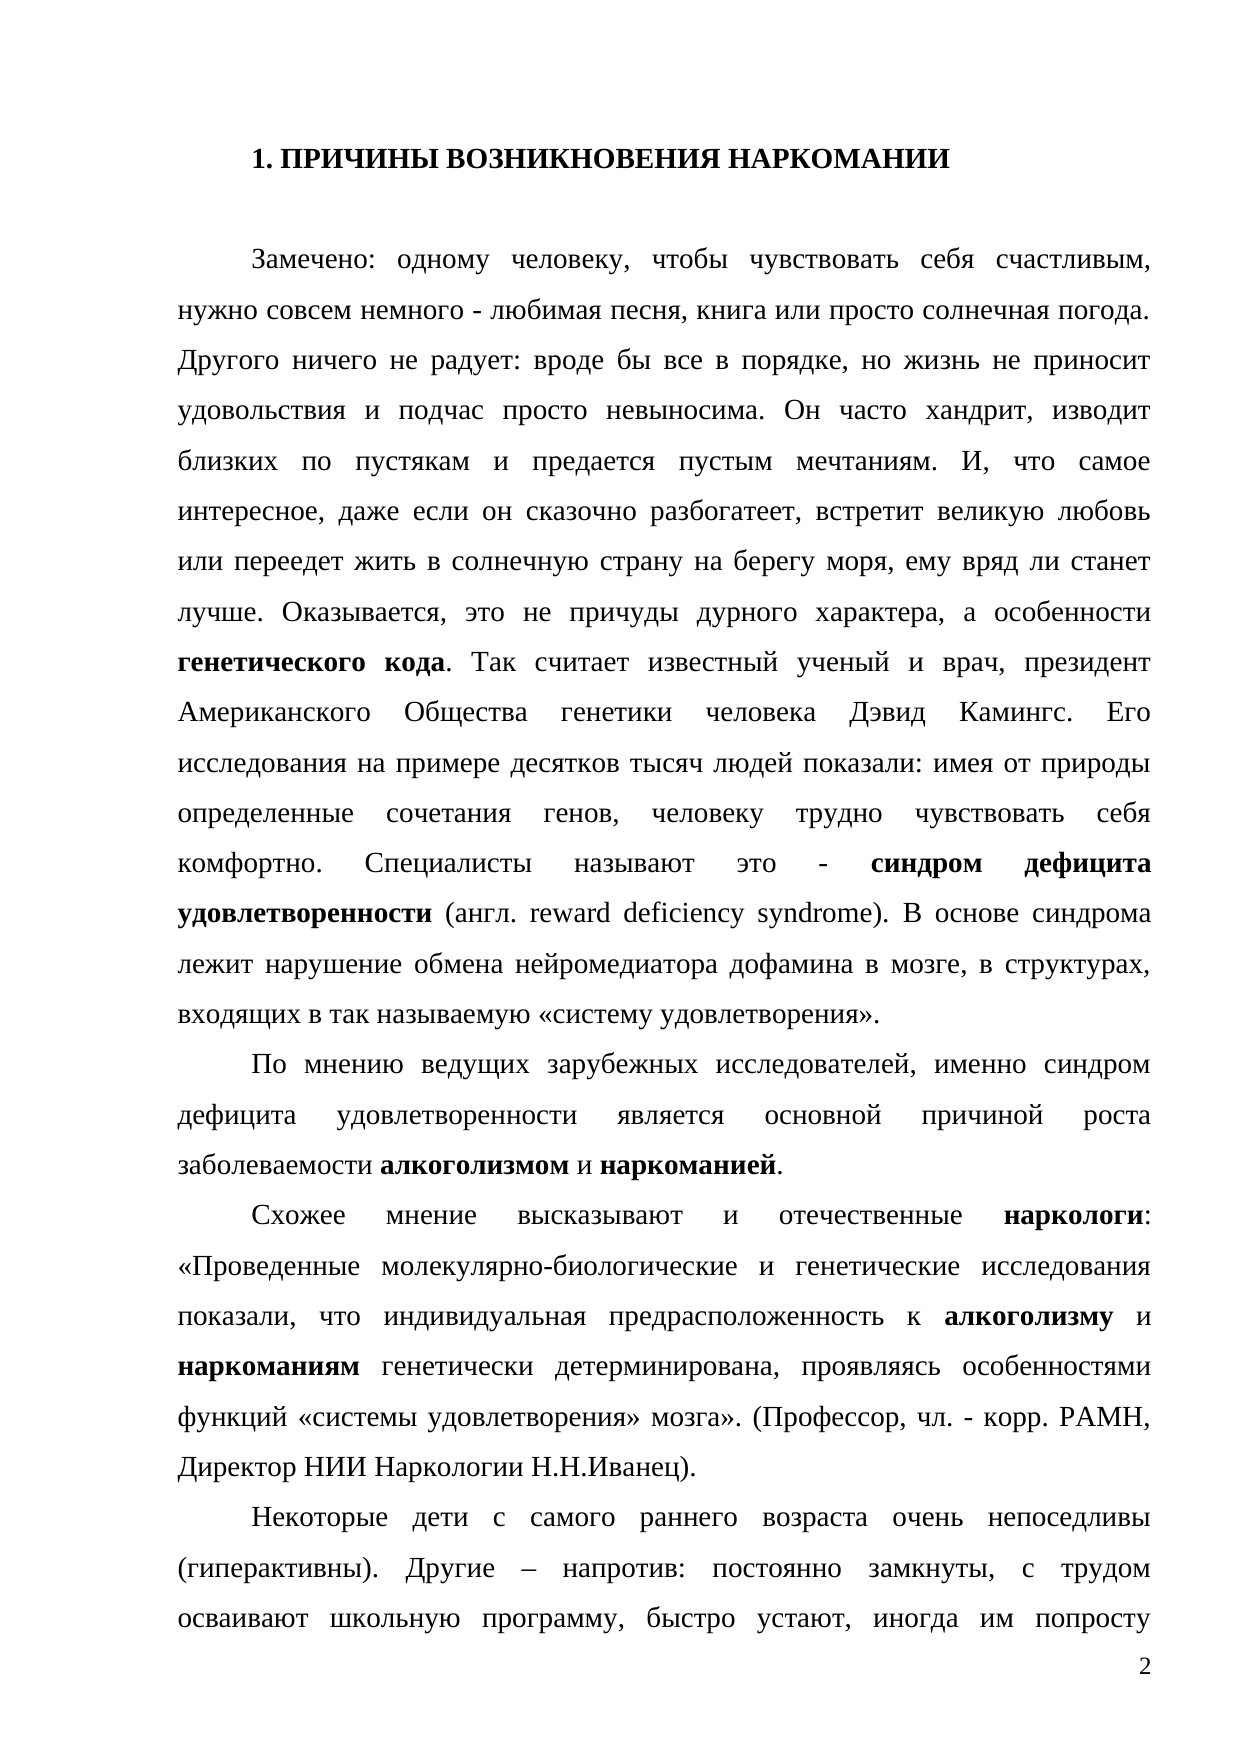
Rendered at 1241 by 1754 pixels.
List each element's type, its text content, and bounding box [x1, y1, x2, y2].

text Схожее мнение высказывают и отечественные наркологи: «Проведенные молекулярно-биологические и генетические исследования показали, что индивидуальная предрасположенность к алкоголизму и наркоманиям генетически детерминирована, проявляясь особенностями функций «системы удовлетворения» мозга». (Профессор, чл. - корр. РАМН, Директор НИИ Наркологии Н.Н.Иванец). [177, 1197, 1152, 1483]
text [177, 1499, 1152, 1633]
text По мнению ведущих зарубежных исследователей, именно синдром дефицита удовлетворенности является основной причиной роста заболеваемости алкоголизмом и наркоманией. [177, 1047, 1152, 1181]
text Замечено: одному человеку, чтобы чувствовать себя счастливым, нужно совсем немного - любимая песня, книга или просто солнечная погода. Другого ничего не радует: вроде бы все в порядке, но жизнь не приносит удовольствия и подчас просто невыносима. Он часто хандрит, изводит близких по пустякам и предается пустым мечтаниям. И, что самое интересное, даже если он сказочно разбогатеет, встретит великую любовь или переедет жить в солнечную страну на берегу моря, ему вряд ли станет лучше. Оказывается, это не причуды дурного характера, а особенности генетического кода. Так считает известный ученый и врач, президент Американского Общества генетики человека Дэвид Камингс. Его исследования на примере десятков тысяч людей показали: имея от природы определенные сочетания генов, человеку трудно чувствовать себя комфортно. Специалисты называют это - синдром дефицита удовлетворенности (англ. reward deficienсy syndrome). В основе синдрома лежит нарушение обмена нейромедиатора дофамина в мозге, в структурах, входящих в так называемую «систему удовлетворения». [177, 242, 1152, 1030]
subtitle 1. ПРИЧИНЫ ВОЗНИКНОВЕНИЯ НАРКОМАНИИ [177, 118, 1152, 174]
